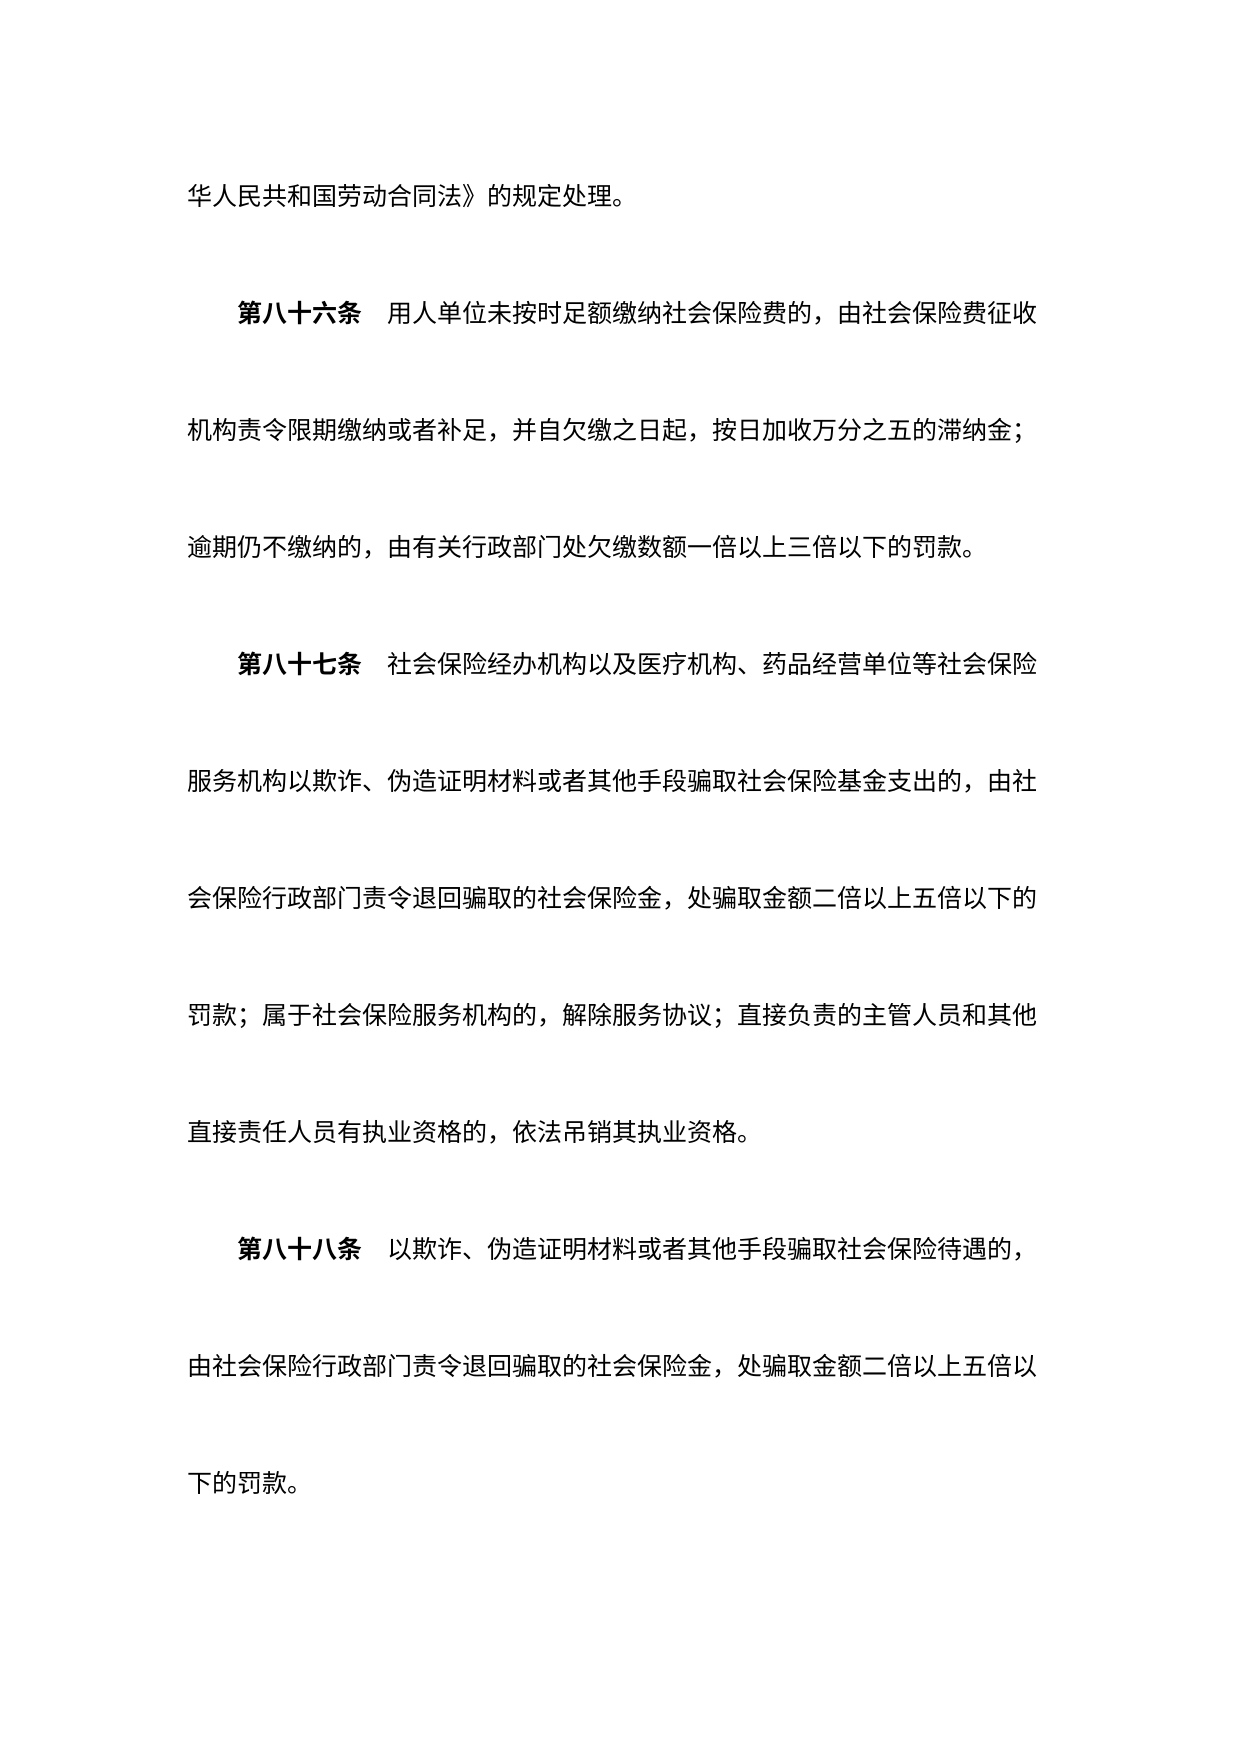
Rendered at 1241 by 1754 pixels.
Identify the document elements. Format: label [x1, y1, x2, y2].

text [187, 162, 1053, 1514]
